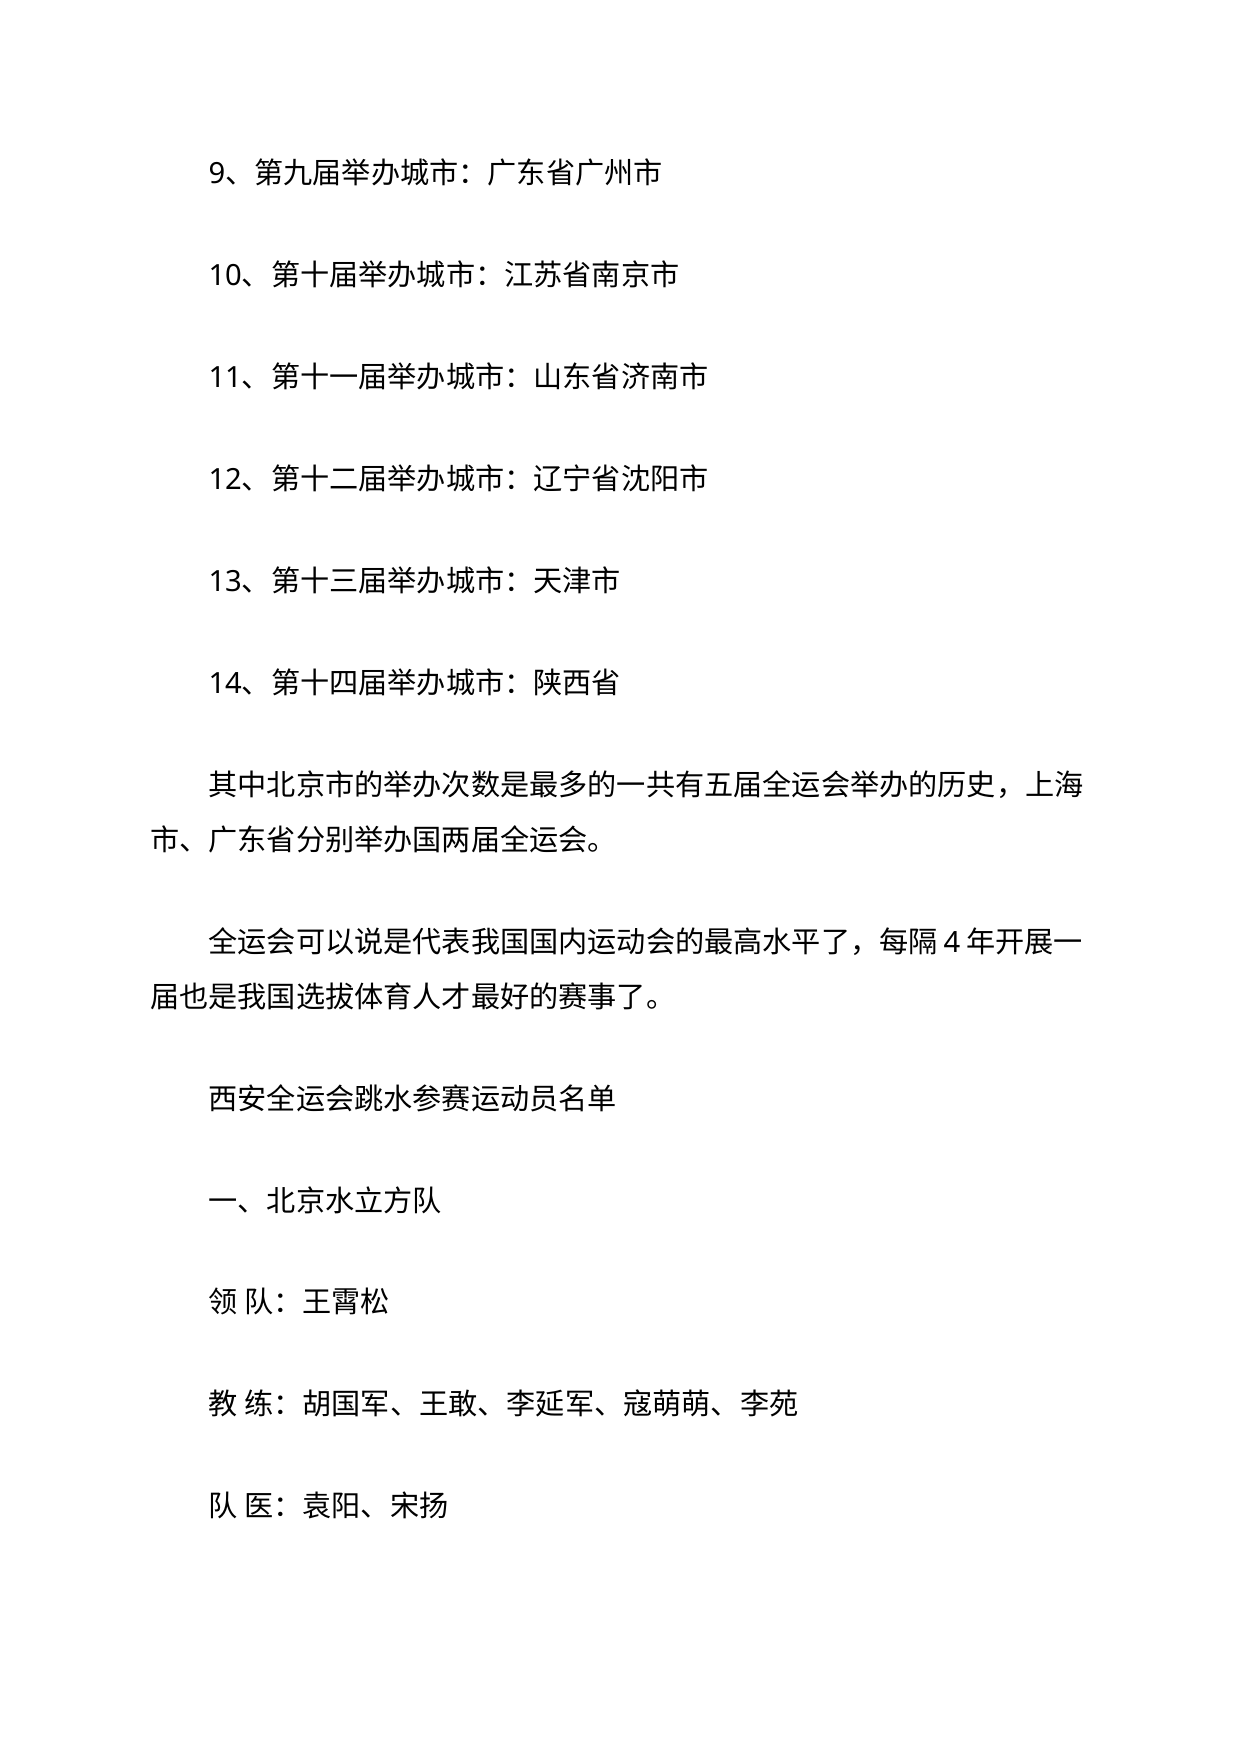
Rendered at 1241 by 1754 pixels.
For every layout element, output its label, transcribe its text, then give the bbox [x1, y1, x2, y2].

text 11、第十一届举办城市：山东省济南市 [150, 354, 1090, 396]
text 全运会可以说是代表我国国内运动会的最高水平了，每隔4年开展一届也是我国选拔体育人才最好的赛事了。 [150, 918, 1090, 1016]
text 9、第九届举办城市：广东省广州市 [150, 150, 1090, 192]
text 13、第十三届举办城市：天津市 [150, 558, 1090, 600]
text 队 医：袁阳、宋扬 [150, 1482, 1090, 1525]
text 教 练：胡国军、王敢、李延军、寇萌萌、李苑 [150, 1381, 1090, 1423]
text 10、第十届举办城市：江苏省南京市 [150, 252, 1090, 294]
text 领 队：王霄松 [150, 1279, 1090, 1321]
text 西安全运会跳水参赛运动员名单 [150, 1075, 1090, 1118]
text 一、北京水立方队 [150, 1177, 1090, 1219]
text 其中北京市的举办次数是最多的一共有五届全运会举办的历史，上海市、广东省分别举办国两届全运会。 [150, 762, 1090, 859]
text 14、第十四届举办城市：陕西省 [150, 660, 1090, 702]
text 12、第十二届举办城市：辽宁省沈阳市 [150, 456, 1090, 498]
